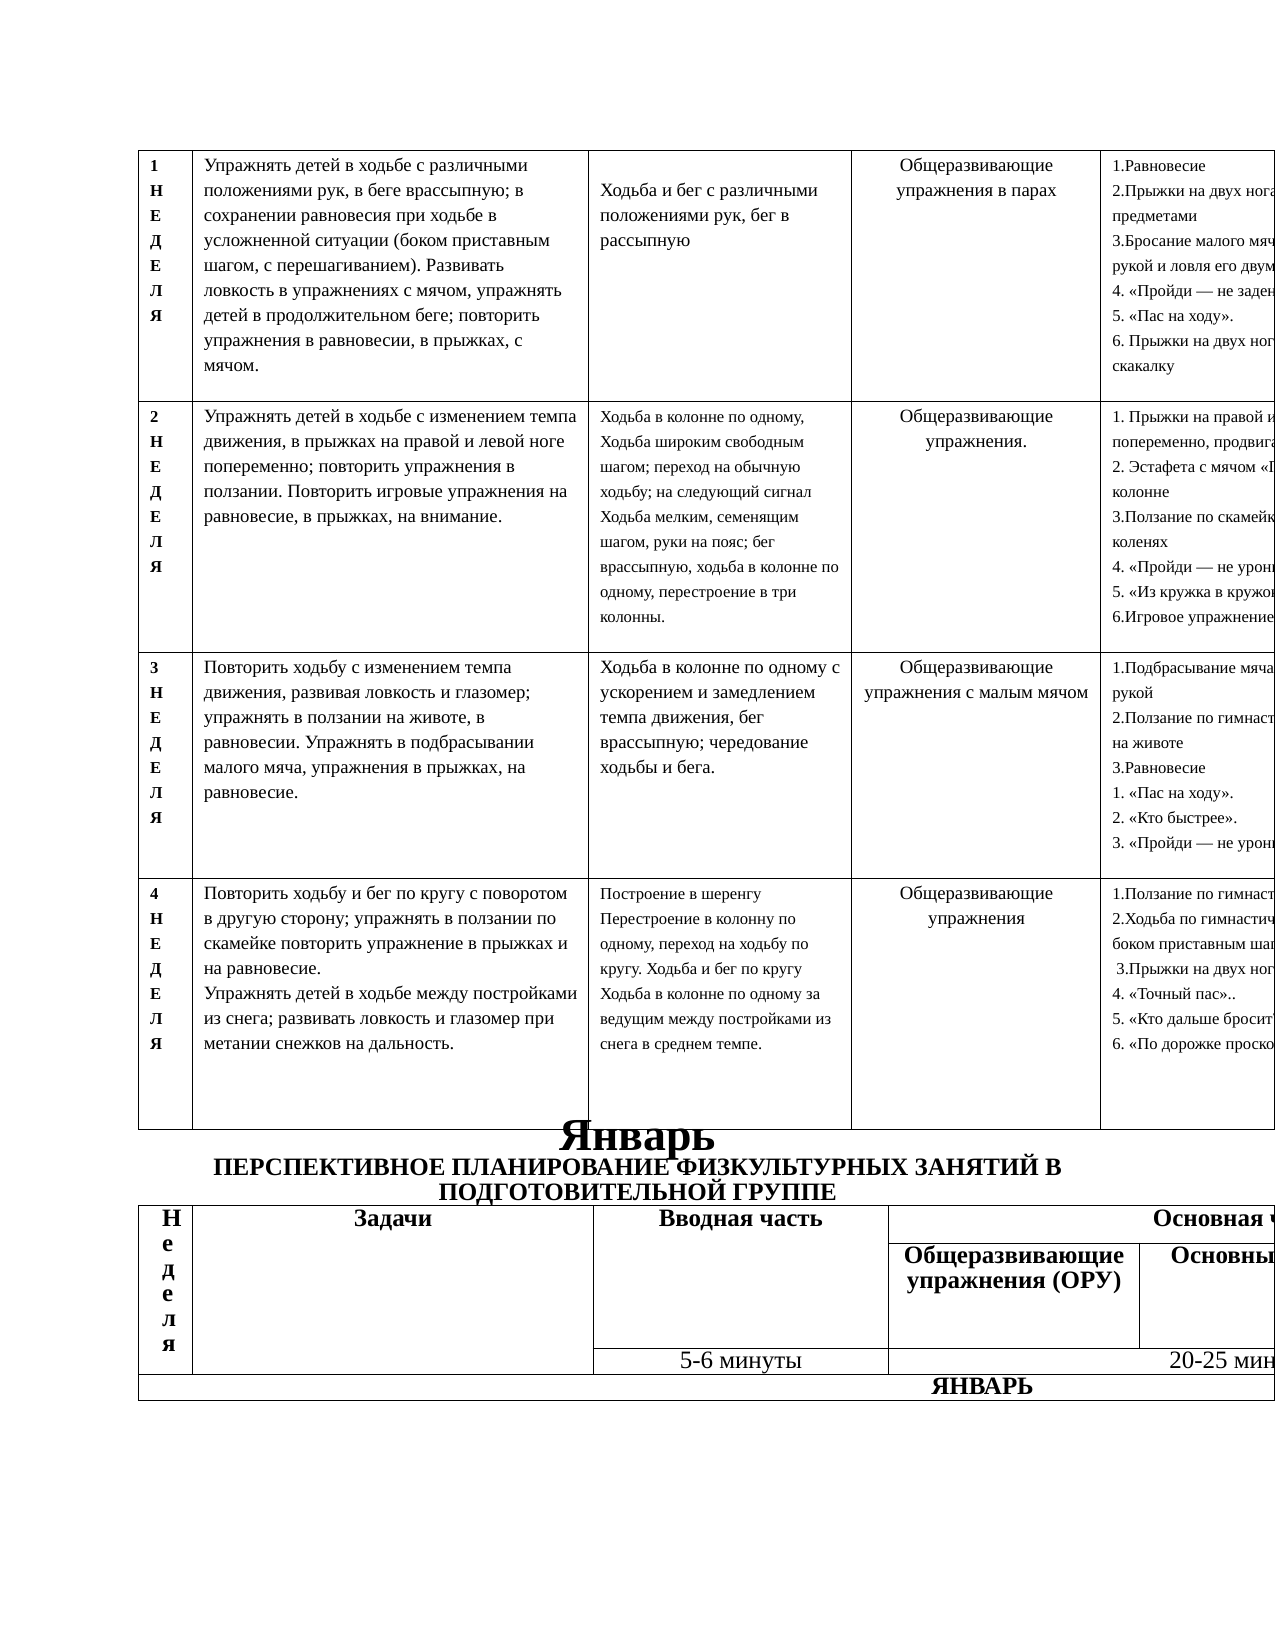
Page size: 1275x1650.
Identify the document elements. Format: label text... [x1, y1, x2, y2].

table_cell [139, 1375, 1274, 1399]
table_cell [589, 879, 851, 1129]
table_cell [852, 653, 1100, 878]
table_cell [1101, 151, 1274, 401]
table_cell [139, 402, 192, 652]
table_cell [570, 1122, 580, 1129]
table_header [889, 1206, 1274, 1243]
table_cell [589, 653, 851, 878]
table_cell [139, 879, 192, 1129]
text ПЕРСПЕКТИВНОЕ ПЛАНИРОВАНИЕ ФИЗКУЛЬТУРНЫХ ЗАНЯТИЙ В ПОДГОТОВИТЕЛЬНОЙ ГРУППЕ [150, 1155, 1125, 1205]
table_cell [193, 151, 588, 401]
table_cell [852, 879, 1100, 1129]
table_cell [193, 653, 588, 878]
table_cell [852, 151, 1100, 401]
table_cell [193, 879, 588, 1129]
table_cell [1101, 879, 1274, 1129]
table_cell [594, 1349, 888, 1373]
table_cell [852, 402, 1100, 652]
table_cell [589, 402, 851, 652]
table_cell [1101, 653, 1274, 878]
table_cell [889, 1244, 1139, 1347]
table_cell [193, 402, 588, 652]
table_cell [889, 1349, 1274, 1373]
text Январь [150, 1130, 669, 1155]
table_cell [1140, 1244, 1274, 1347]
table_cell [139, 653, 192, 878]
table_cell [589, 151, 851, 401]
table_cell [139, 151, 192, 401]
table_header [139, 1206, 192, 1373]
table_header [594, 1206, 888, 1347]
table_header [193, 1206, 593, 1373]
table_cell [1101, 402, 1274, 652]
text Январь [675, 1130, 1125, 1155]
